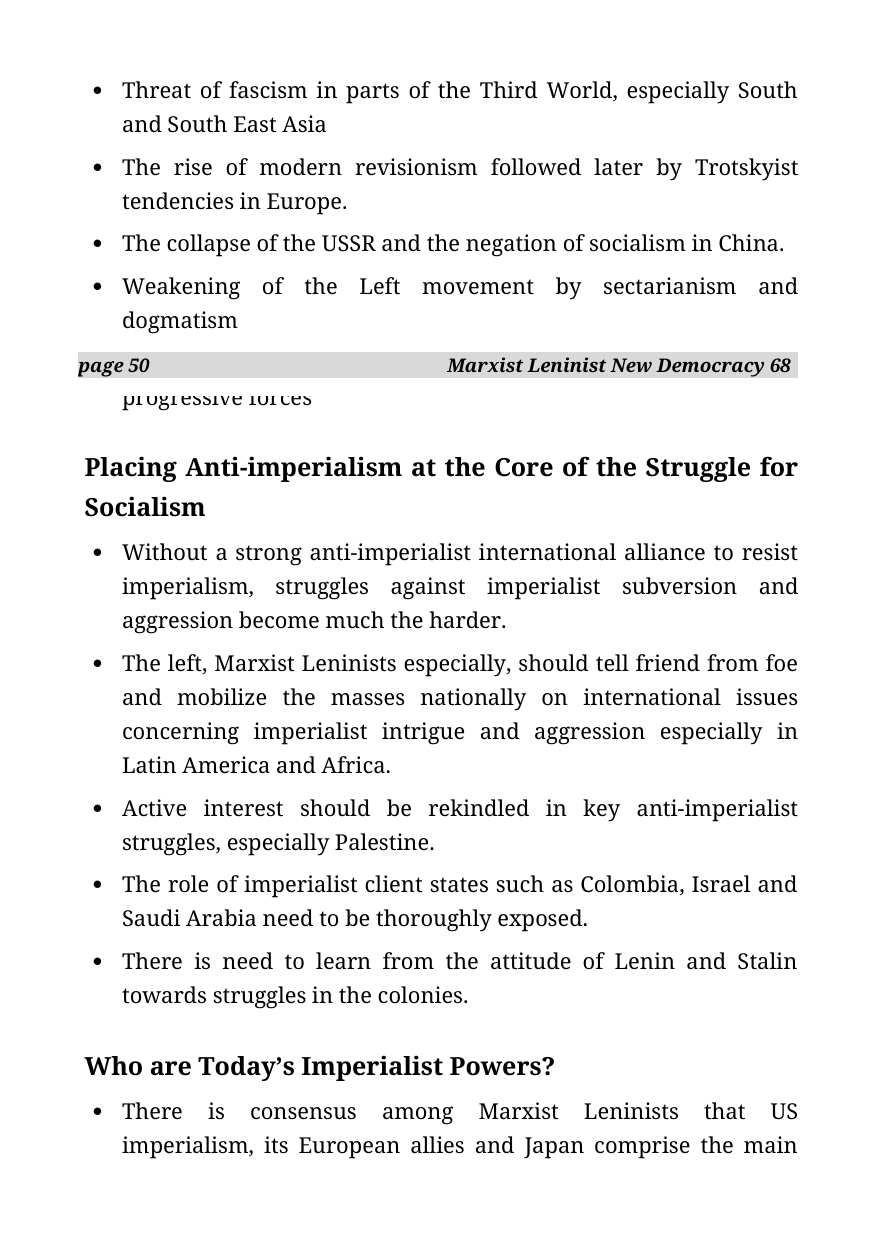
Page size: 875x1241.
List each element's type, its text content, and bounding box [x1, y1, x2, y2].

list The collapse of the USSR and the negation of socialism in China. [94, 228, 799, 258]
list Weakening of the Left movement by sectarianism and dogmatism [94, 271, 799, 335]
list The rise of modern revisionism followed later by Trotskyist tendencies in Europe. [94, 152, 799, 216]
list Threat of fascism in parts of the Third World, especially South and South East Asia [94, 75, 799, 139]
list The left, Marxist Leninists especially, should tell friend from foe and mobilize the masses nationally on international issues concerning imperialist intrigue and aggression especially in Latin America and Africa. [94, 647, 799, 780]
list There is need to learn from the attitude of Lenin and Stalin towards struggles in the colonies. [94, 946, 799, 1010]
list Failure to build a united front strategy among left and progressive forces [94, 396, 799, 411]
text Who are Today’s Imperialist Powers? [84, 1048, 799, 1082]
text Placing Anti-imperialism at the Core of the Struggle for Socialism [84, 450, 799, 523]
list Active interest should be rekindled in key anti-imperialist struggles, especially Palestine. [94, 792, 799, 856]
list Without a strong anti-imperialist international alliance to resist imperialism, struggles against imperialist subversion and aggression become much the harder. [94, 537, 799, 635]
list The role of imperialist client states such as Colombia, Israel and Saudi Arabia need to be thoroughly exposed. [94, 869, 799, 933]
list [94, 1096, 799, 1160]
